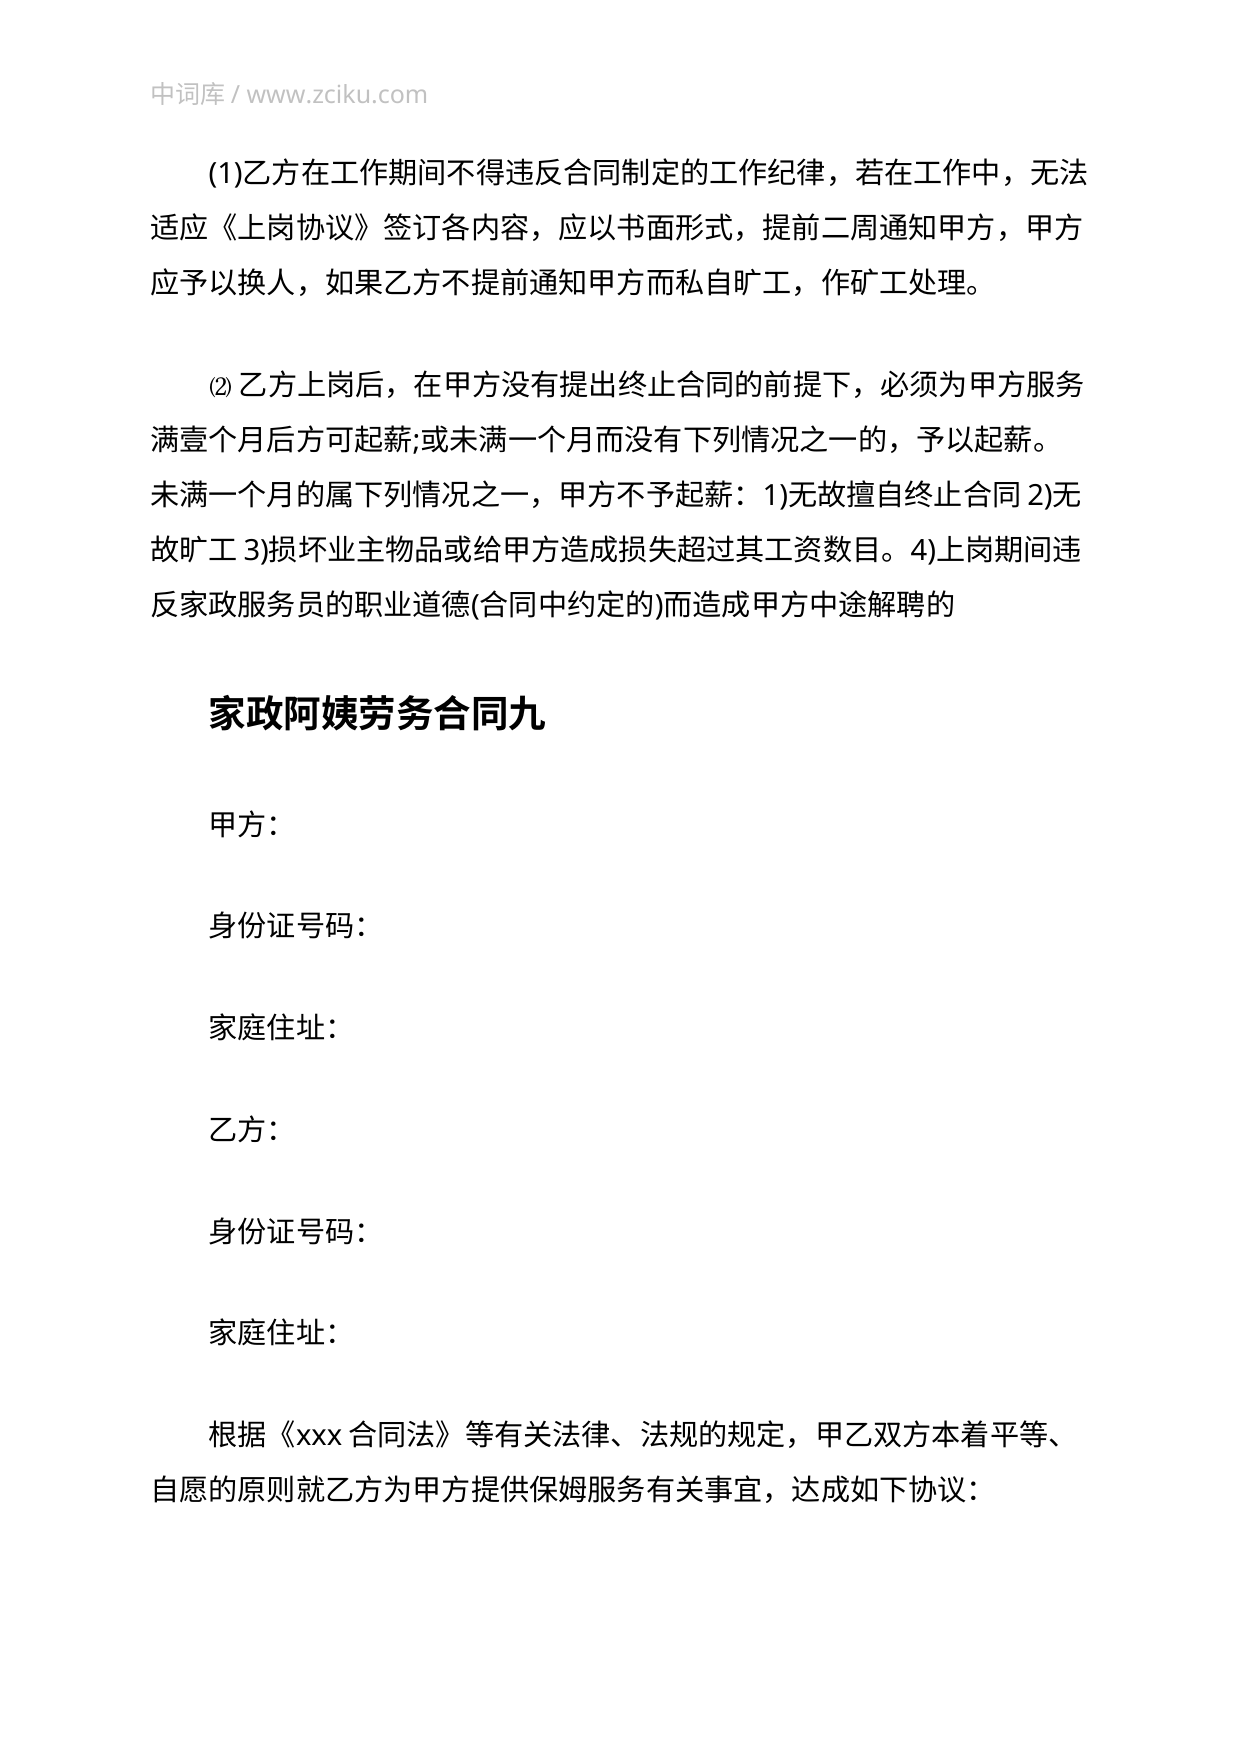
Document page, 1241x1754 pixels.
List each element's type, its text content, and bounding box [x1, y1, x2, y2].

text 家庭住址： [150, 1004, 1090, 1047]
text 根据《xxx合同法》等有关法律、法规的规定，甲乙双方本着平等、自愿的原则就乙方为甲方提供保姆服务有关事宜，达成如下协议： [150, 1412, 1090, 1509]
text 身份证号码： [150, 1208, 1090, 1250]
text 家庭住址： [150, 1310, 1090, 1352]
text 家政阿姨劳务合同九 [150, 684, 1090, 738]
text 身份证号码： [150, 903, 1090, 945]
text 甲方： [150, 801, 1090, 843]
text (1)乙方在工作期间不得违反合同制定的工作纪律，若在工作中，无法适应《上岗协议》签订各内容，应以书面形式，提前二周通知甲方，甲方应予以换人，如果乙方不提前通知甲方而私自旷工，作矿工处理。 [150, 150, 1090, 302]
text ⑵乙方上岗后，在甲方没有提出终止合同的前提下，必须为甲方服务满壹个月后方可起薪;或未满一个月而没有下列情况之一的，予以起薪。未满一个月的属下列情况之一，甲方不予起薪：1)无故擅自终止合同2)无故旷工3)损坏业主物品或给甲方造成损失超过其工资数目。4)上岗期间违反家政服务员的职业道德(合同中约定的)而造成甲方中途解聘的 [150, 362, 1090, 624]
text 乙方： [150, 1106, 1090, 1149]
